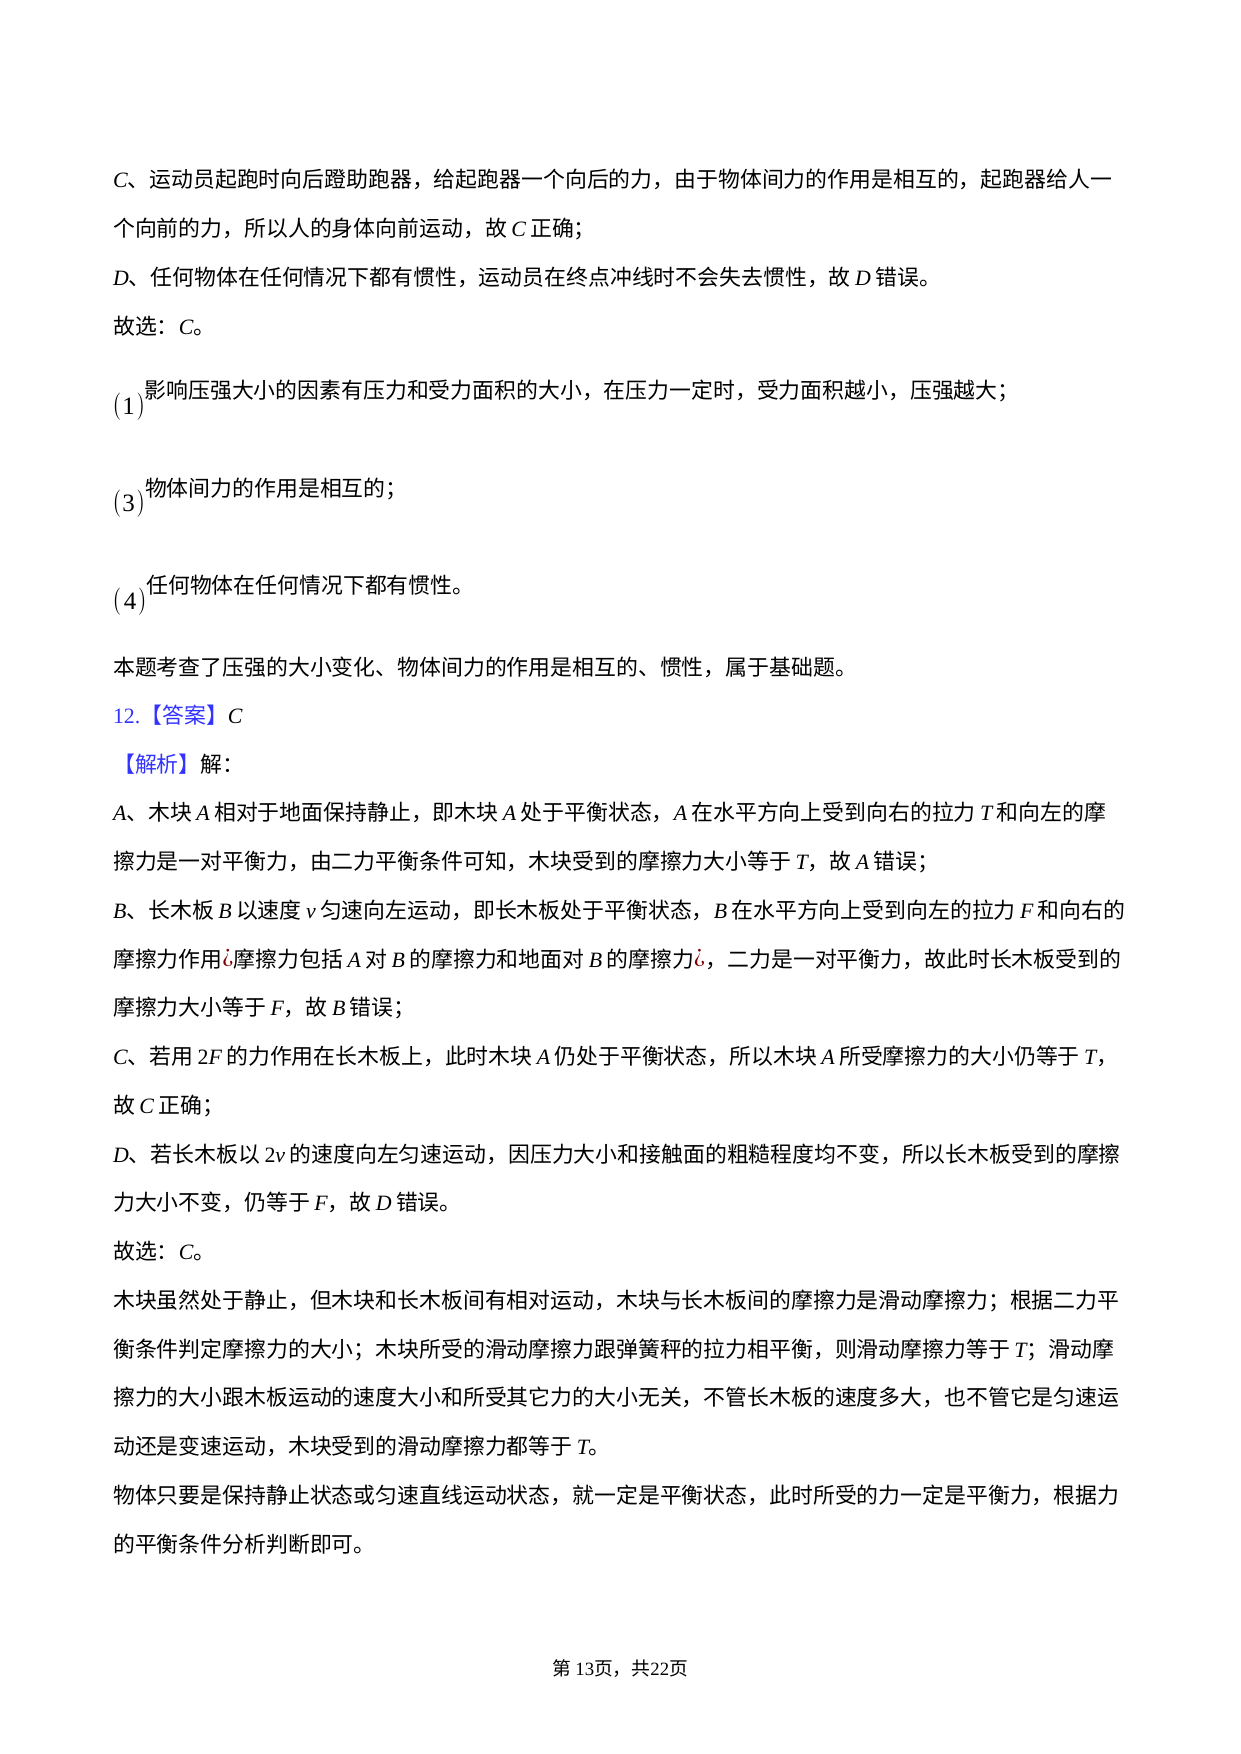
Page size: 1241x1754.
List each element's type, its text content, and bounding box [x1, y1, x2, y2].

text 12.【答案】C [113, 698, 1127, 730]
text 【解析】解： A、木块A相对于地面保持静止，即木块A处于平衡状态，A在水平方向上受到向右的拉力T和向左的摩擦力是一对平衡力，由二力平衡条件可知，木块受到的摩擦力大小等于T，故A错误； B、长木板B以速度v匀速向左运动，即长木板处于平衡状态，B在水平方向上受到向左的拉力F和向右的摩擦力作用摩擦力包括A对B的摩擦力和地面对B的摩擦力，二力是一对平衡力，故此时长木板受到的摩擦力大小等于F，故B错误； C、若用2F的力作用在长木板上，此时木块A仍处于平衡状态，所以木块A所受摩擦力的大小仍等于T，故C正确； D、若长木板以2v的速度向左匀速运动，因压力大小和接触面的粗糙程度均不变，所以长木板受到的摩擦力大小不变，仍等于F，故D错误。 故选：C。 木块虽然处于静止，但木块和长木板间有相对运动，木块与长木板间的摩擦力是滑动摩擦力；根据二力平衡条件判定摩擦力的大小；木块所受的滑动摩擦力跟弹簧秤的拉力相平衡，则滑动摩擦力等于T；滑动摩擦力的大小跟木板运动的速度大小和所受其它力的大小无关，不管长木板的速度多大，也不管它是匀速运动还是变速运动，木块受到的滑动摩擦力都等于T。 物体只要是保持静止状态或匀速直线运动状态，就一定是平衡状态，此时所受的力一定是平衡力，根据力的平衡条件分析判断即可。 [113, 746, 1127, 1559]
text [113, 162, 1127, 682]
